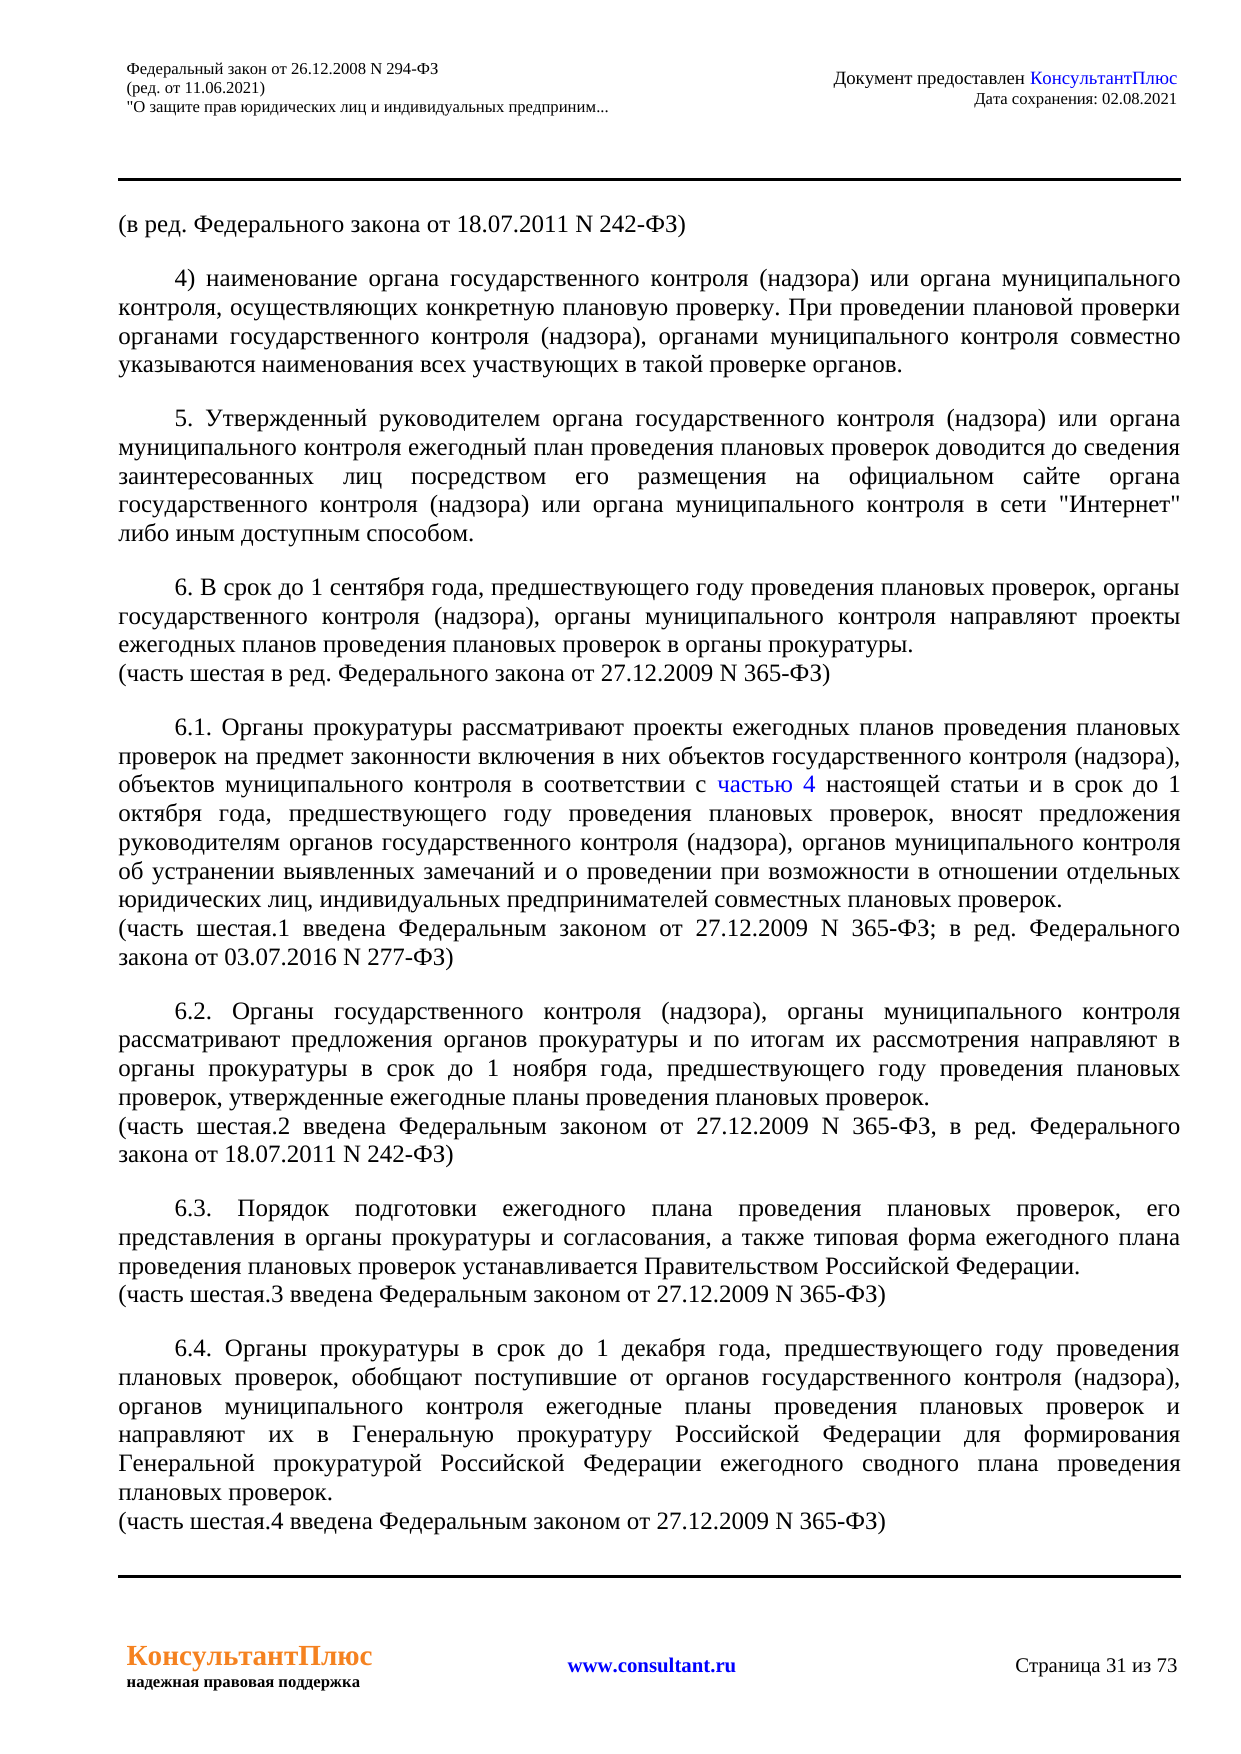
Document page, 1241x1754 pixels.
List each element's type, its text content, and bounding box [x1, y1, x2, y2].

text (часть шестая.2 введена Федеральным законом от 27.12.2009 N 365-ФЗ, в ред. Федерального закона от 18.07.2011 N 242-ФЗ) [118, 1111, 1181, 1168]
text (часть шестая.1 введена Федеральным законом от 27.12.2009 N 365-ФЗ; в ред. Федерального закона от 03.07.2016 N 277-ФЗ) [118, 913, 1181, 971]
text (в ред. Федерального закона от 18.07.2011 N 242-ФЗ) [118, 209, 1181, 238]
text 6. В срок до 1 сентября года, предшествующего году проведения плановых проверок, органы государственного контроля (надзора), органы муниципального контроля направляют проекты ежегодных планов проведения плановых проверок в органы прокуратуры. [118, 572, 1181, 658]
text 4) наименование органа государственного контроля (надзора) или органа муниципального контроля, осуществляющих конкретную плановую проверку. При проведении плановой проверки органами государственного контроля (надзора), органами муниципального контроля совместно указываются наименования всех участвующих в такой проверке органов. [118, 263, 1181, 378]
text (часть шестая.4 введена Федеральным законом от 27.12.2009 N 365-ФЗ) [118, 1506, 1181, 1534]
text 6.4. Органы прокуратуры в срок до 1 декабря года, предшествующего году проведения плановых проверок, обобщают поступившие от органов государственного контроля (надзора), органов муниципального контроля ежегодные планы проведения плановых проверок и направляют их в Генеральную прокуратуру Российской Федерации для формирования Генеральной прокуратурой Российской Федерации ежегодного сводного плана проведения плановых проверок. [118, 1333, 1181, 1506]
text (часть шестая в ред. Федерального закона от 27.12.2009 N 365-ФЗ) [118, 658, 1181, 687]
text (часть шестая.3 введена Федеральным законом от 27.12.2009 N 365-ФЗ) [118, 1279, 1181, 1308]
text 6.3. Порядок подготовки ежегодного плана проведения плановых проверок, его представления в органы прокуратуры и согласования, а также типовая форма ежегодного плана проведения плановых проверок устанавливается Правительством Российской Федерации. [118, 1193, 1181, 1279]
text 5. Утвержденный руководителем органа государственного контроля (надзора) или органа муниципального контроля ежегодный план проведения плановых проверок доводится до сведения заинтересованных лиц посредством его размещения на официальном сайте органа государственного контроля (надзора) или органа муниципального контроля в сети "Интернет" либо иным доступным способом. [118, 403, 1181, 547]
text 6.1. Органы прокуратуры рассматривают проекты ежегодных планов проведения плановых проверок на предмет законности включения в них объектов государственного контроля (надзора), объектов муниципального контроля в соответствии с частью 4 настоящей статьи и в срок до 1 октября года, предшествующего году проведения плановых проверок, вносят предложения руководителям органов государственного контроля (надзора), органов муниципального контроля об устранении выявленных замечаний и о проведении при возможности в отношении отдельных юридических лиц, индивидуальных предпринимателей совместных плановых проверок. [118, 712, 1181, 913]
text 6.2. Органы государственного контроля (надзора), органы муниципального контроля рассматривают предложения органов прокуратуры и по итогам их рассмотрения направляют в органы прокуратуры в срок до 1 ноября года, предшествующего году проведения плановых проверок, утвержденные ежегодные планы проведения плановых проверок. [118, 996, 1181, 1111]
